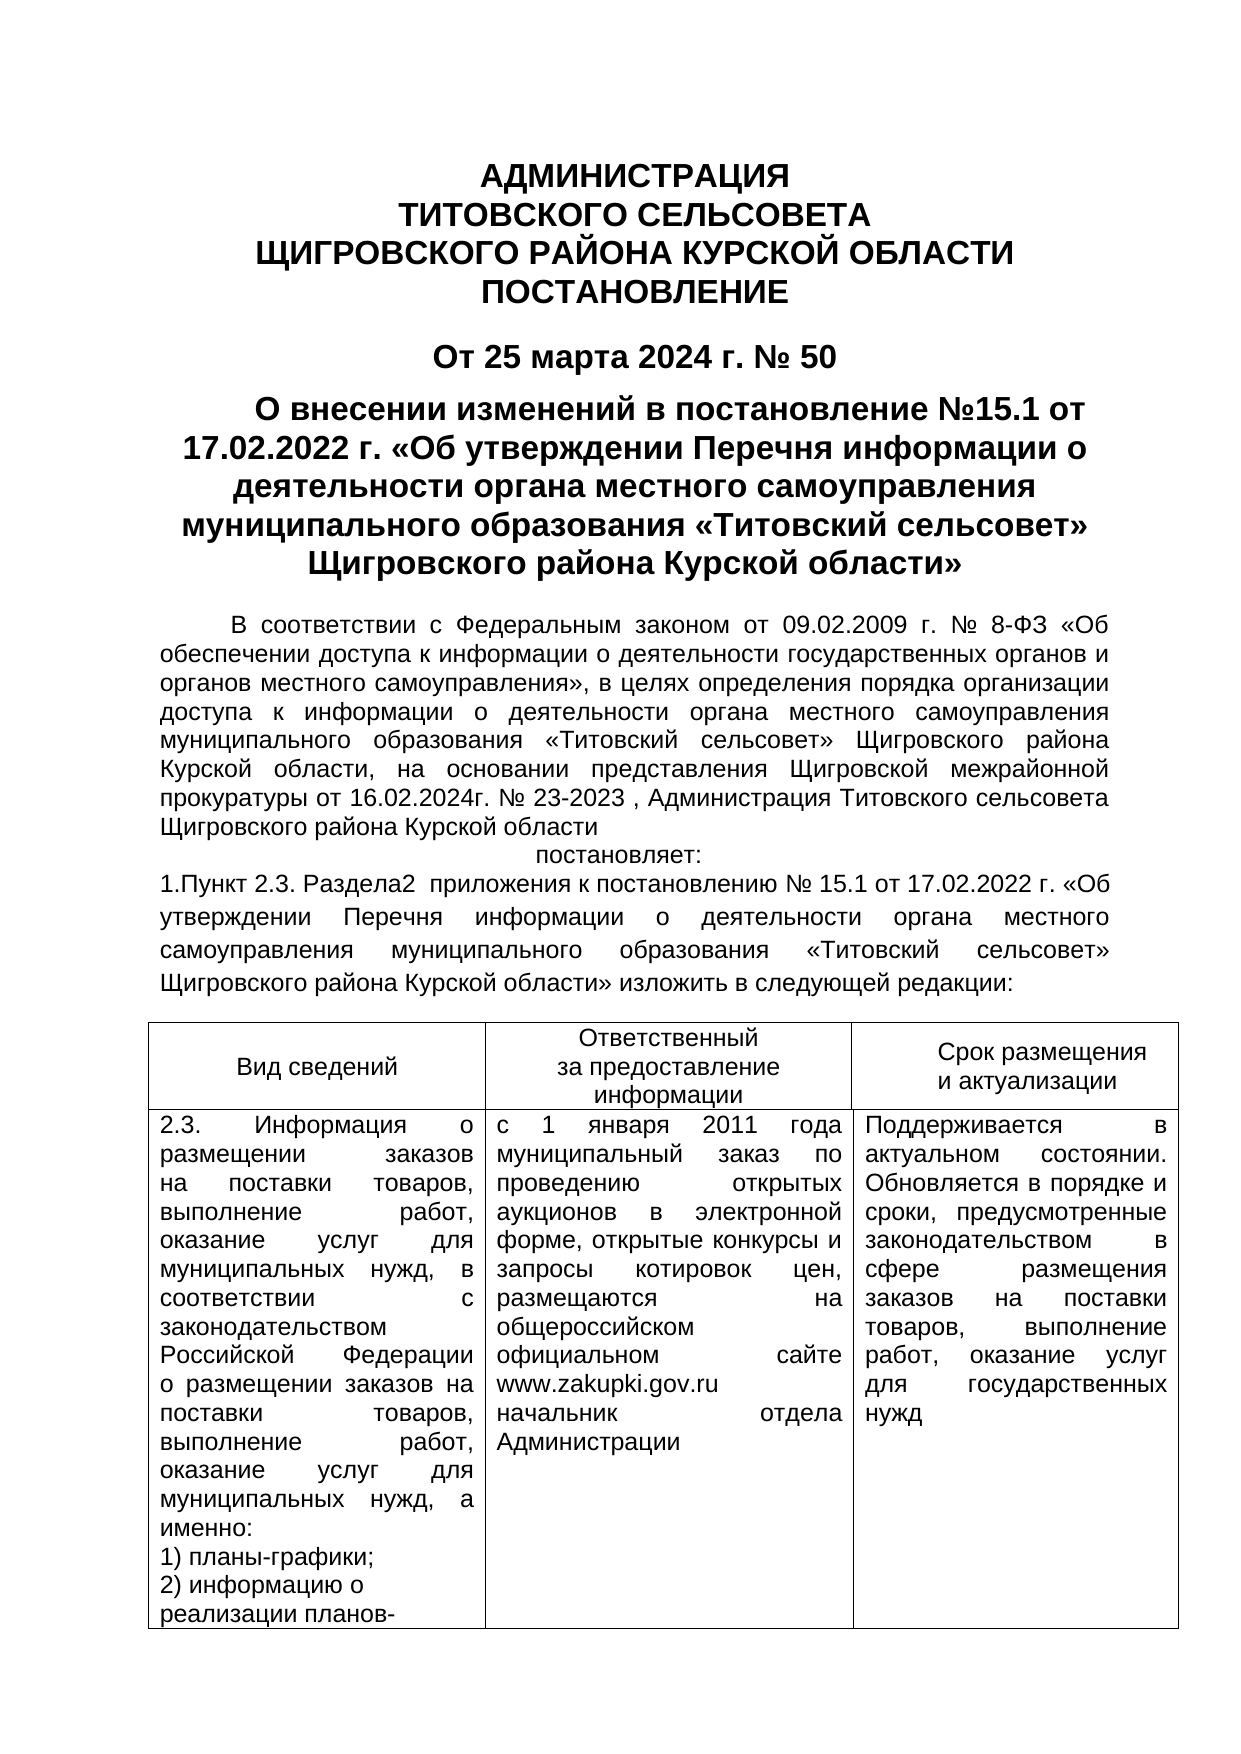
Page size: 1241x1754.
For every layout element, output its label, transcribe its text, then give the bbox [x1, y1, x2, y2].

text 1.Пункт 2.3. Раздела2 приложения к постановлению № 15.1 от 17.02.2022 г. «Об утверждении Перечня информации о деятельности органа местного самоуправления муниципального образования «Титовский сельсовет» Щигровского района Курской области» изложить в следующей редакции: [159, 869, 1110, 997]
text ЩИГРОВСКОГО РАЙОНА КУРСКОЙ ОБЛАСТИ [159, 233, 1110, 272]
text ПОСТАНОВЛЕНИЕ [159, 272, 1110, 310]
text В соответствии с Федеральным законом от 09.02.2009 г. № 8-ФЗ «Об обеспечении доступа к информации о деятельности государственных органов и органов местного самоуправления», в целях определения порядка организации доступа к информации о деятельности органа местного самоуправления муниципального образования «Титовский сельсовет» Щигровского района Курской области, на основании представления Щигровской межрайонной прокуратуры от 16.02.2024г. № 23-2023 , Администрация Титовского сельсовета Щигровского района Курской области [159, 610, 1110, 840]
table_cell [149, 1110, 485, 1628]
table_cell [486, 1110, 853, 1628]
table_header Срок размещения и актуализации [852, 1023, 1178, 1109]
text АДМИНИСТРАЦИЯ [159, 157, 1110, 195]
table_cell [854, 1110, 1178, 1628]
text От 25 марта 2024 г. № 50 [159, 337, 1110, 375]
text О внесении изменений в постановление №15.1 от 17.02.2022 г. «Об утверждении Перечня информации о деятельности органа местного самоуправления муниципального образования «Титовский сельсовет» Щигровского района Курской области» [159, 389, 1110, 582]
text ТИТОВСКОГО СЕЛЬСОВЕТА [159, 195, 1110, 233]
table_header Ответственный за предоставление информации [486, 1023, 851, 1109]
text постановляет: [159, 840, 1110, 869]
table_header Вид сведений [149, 1023, 485, 1109]
